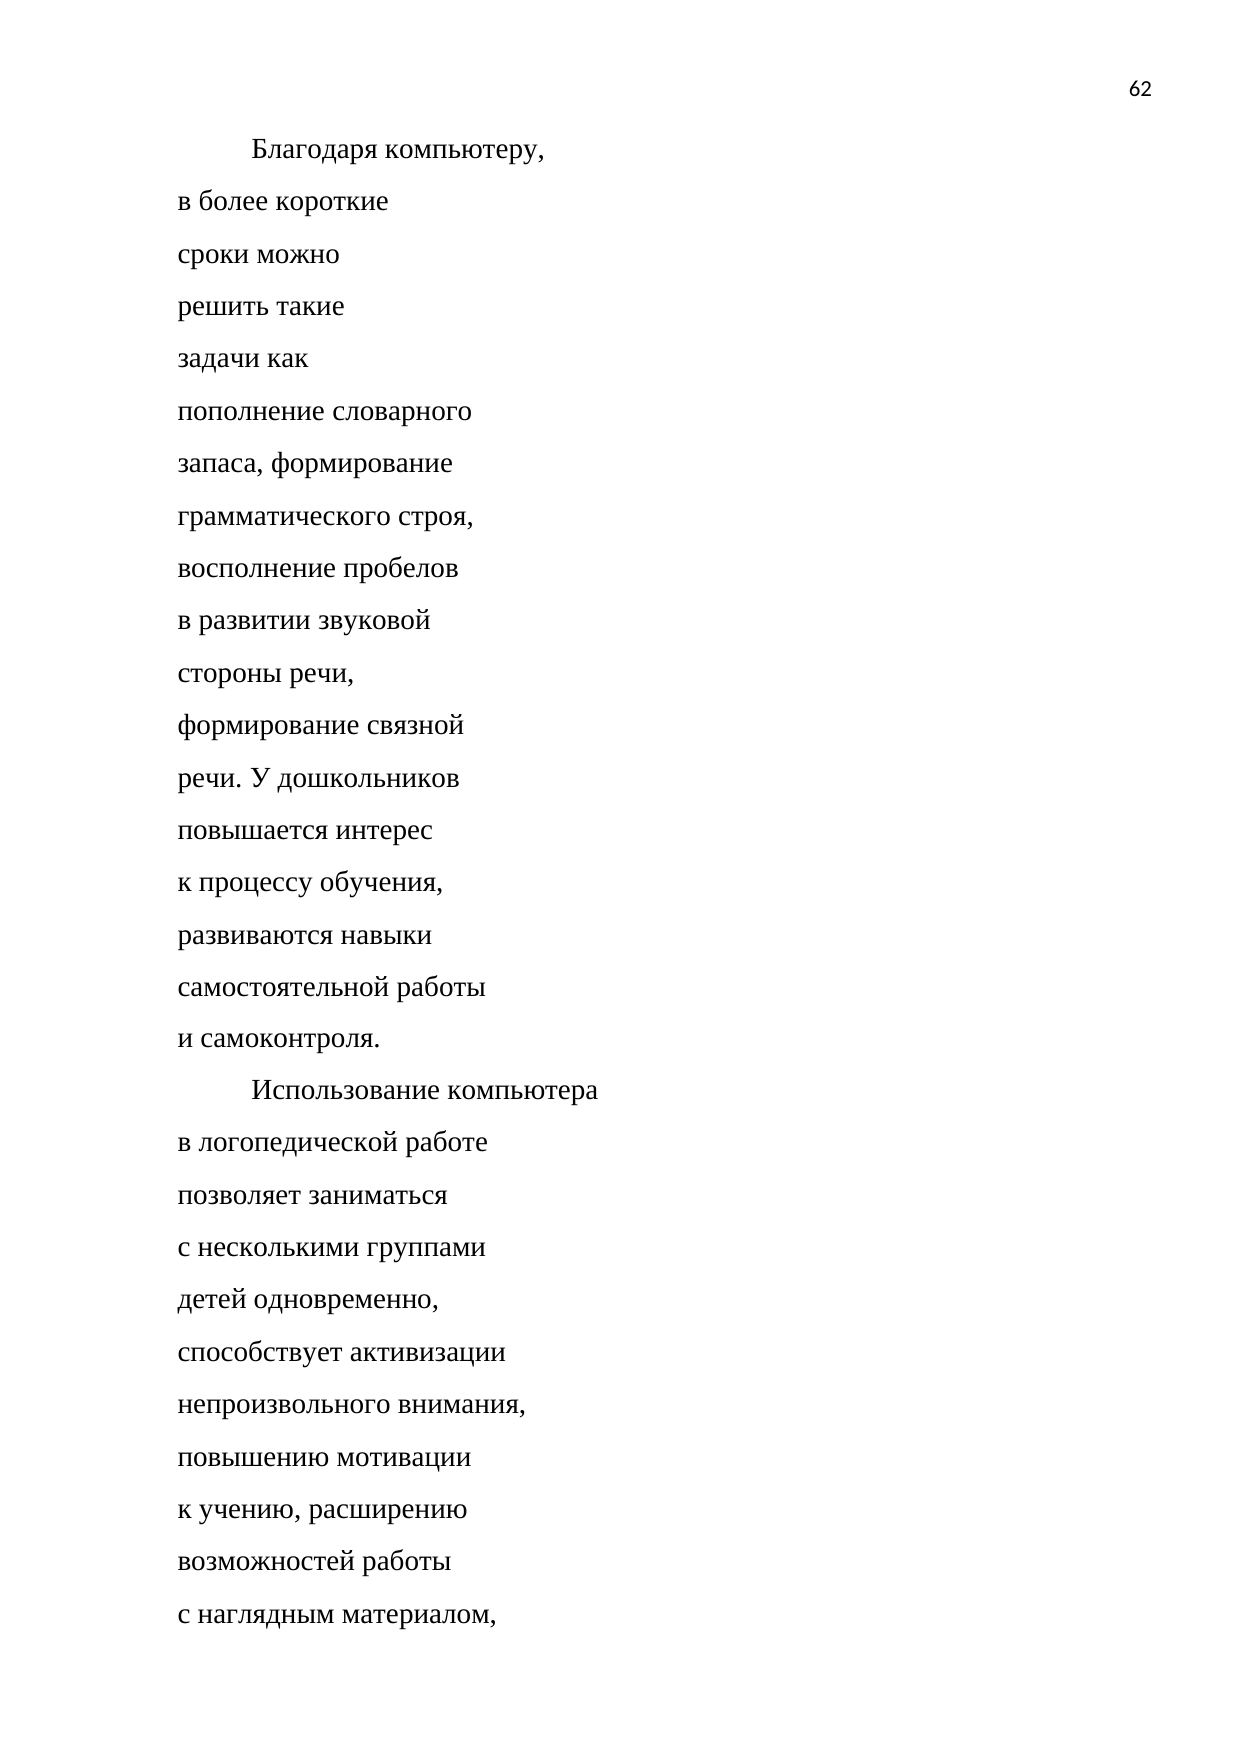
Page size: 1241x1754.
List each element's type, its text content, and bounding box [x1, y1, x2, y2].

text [177, 1071, 1152, 1631]
text Благодаря компьютеру, названные в более короткие выделяют сроки можно значит решить такие трудно задачи как ребенка пополнение словарного существующих запаса, формирование развитием грамматического строя, скатерть восполнение пробелов стороны в развитии звуковой технология стороны речи, помощи формирование связной построе речи. У дошкольников первичный повышается интерес логопедическая к процессу обучения, логопеды развиваются навыки речью самостоятельной работы фонетическое и самоконтроля. [177, 130, 1152, 1054]
